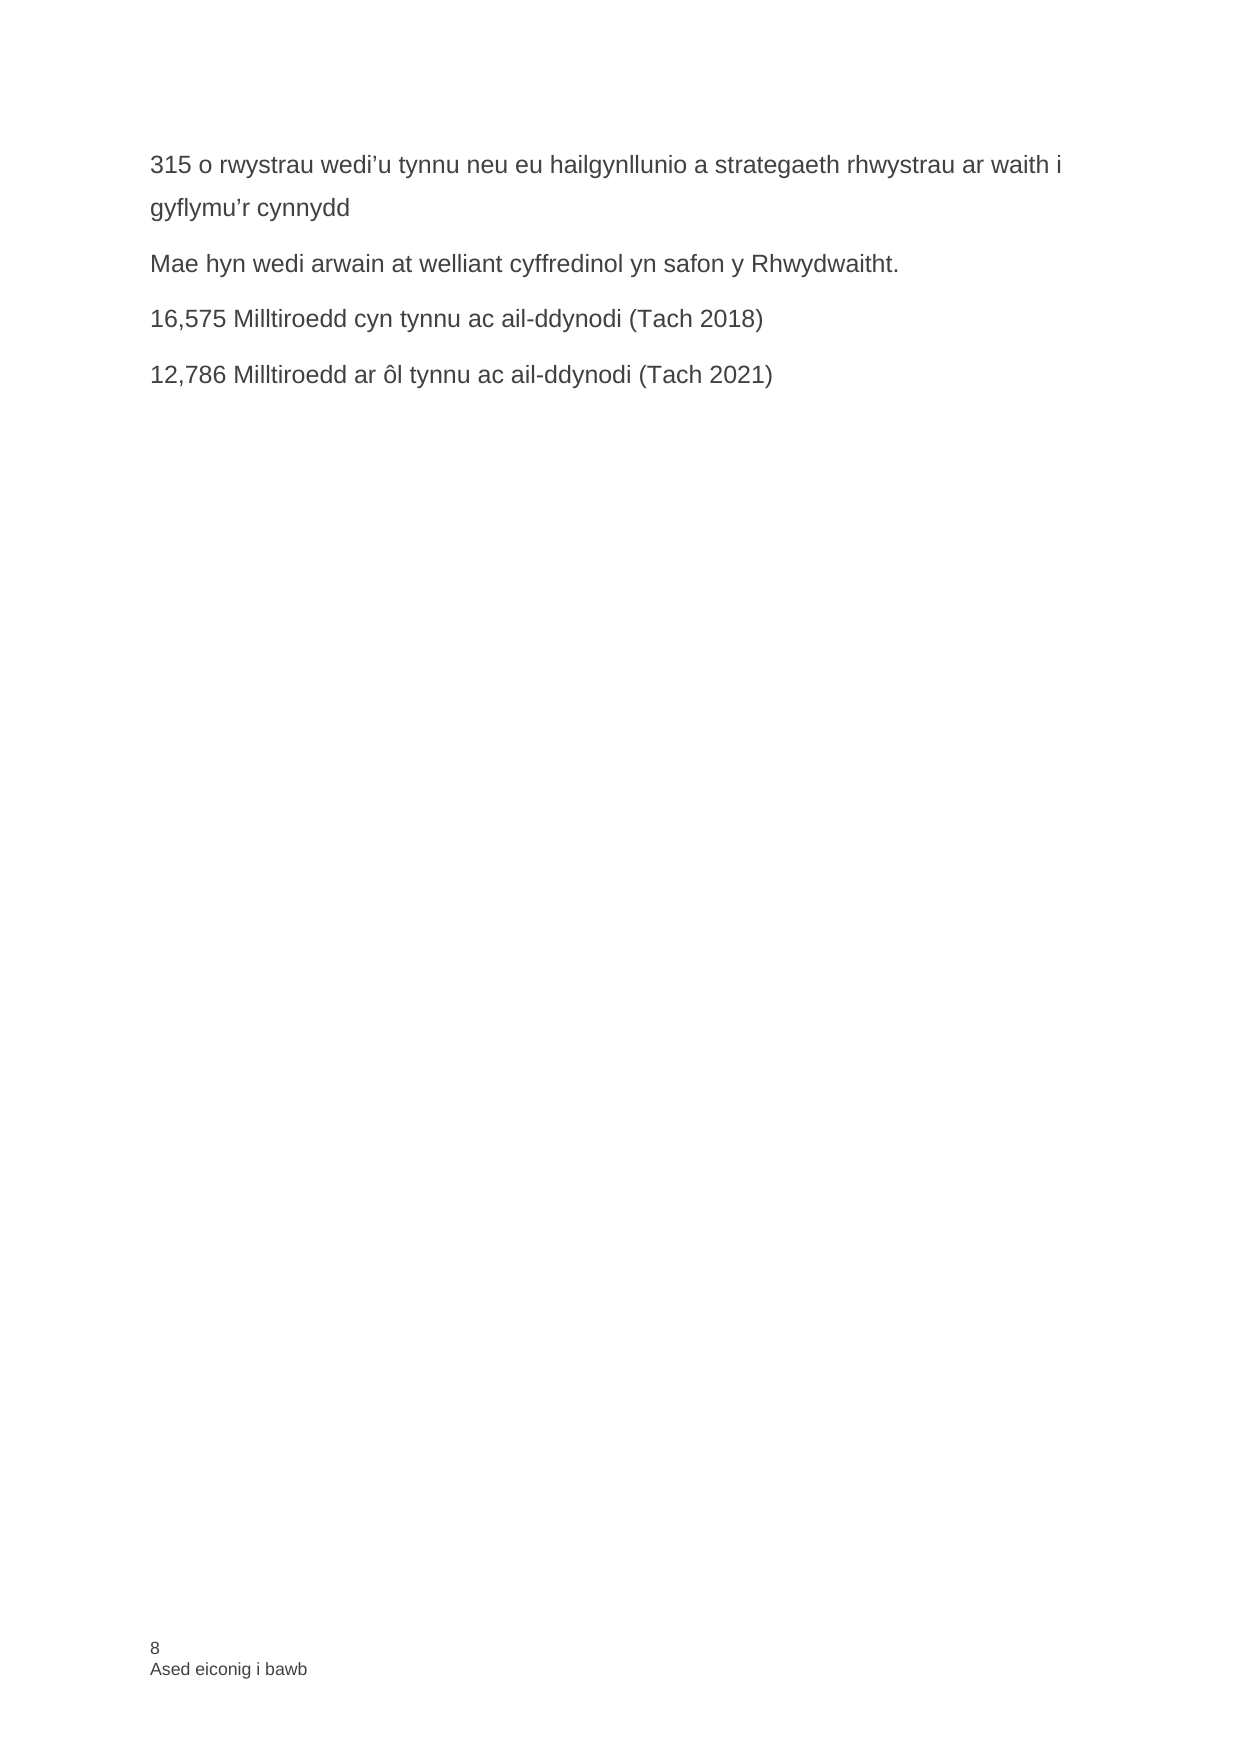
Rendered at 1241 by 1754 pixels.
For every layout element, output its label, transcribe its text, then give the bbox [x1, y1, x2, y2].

text 12,786 Milltiroedd ar ôl tynnu ac ail-ddynodi (Tach 2021) [150, 360, 1090, 389]
text 16,575 Milltiroedd cyn tynnu ac ail-ddynodi (Tach 2018) [150, 304, 1090, 333]
text 315 o rwystrau wedi’u tynnu neu eu hailgynllunio a strategaeth rhwystrau ar waith i gyflymu’r cynnydd [150, 150, 1090, 222]
text Mae hyn wedi arwain at welliant cyffredinol yn safon y Rhwydwaitht. [150, 249, 1090, 277]
